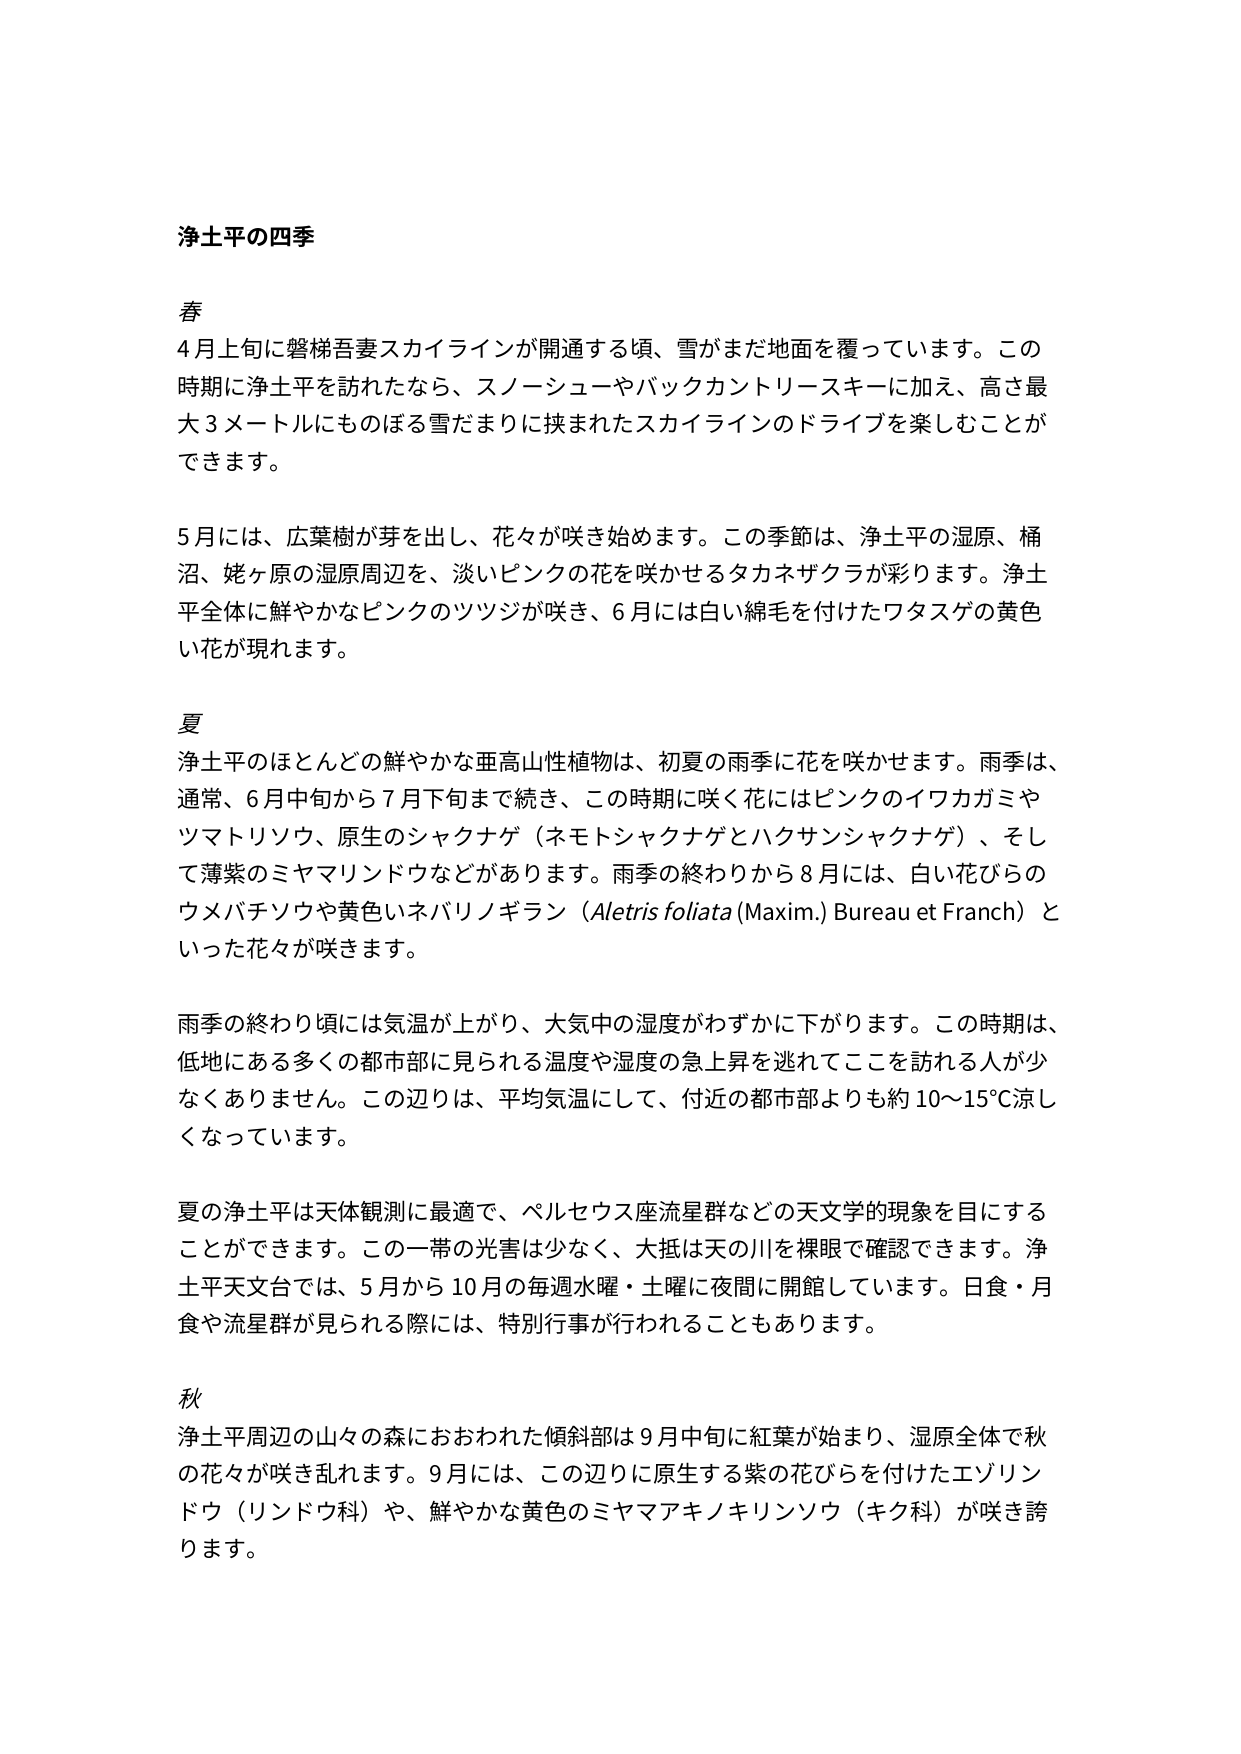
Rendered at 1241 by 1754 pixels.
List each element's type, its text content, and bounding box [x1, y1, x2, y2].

text 浄土平周辺の山々の森におおわれた傾斜部は9月中旬に紅葉が始まり、湿原全体で秋の花々が咲き乱れます。9月には、この辺りに原生する紫の花びらを付けたエゾリンドウ（リンドウ科）や、鮮やかな黄色のミヤマアキノキリンソウ（キク科）が咲き誇ります。 [177, 1417, 1063, 1567]
text 5月には、広葉樹が芽を出し、花々が咲き始めます。この季節は、浄土平の湿原、桶沼、姥ヶ原の湿原周辺を、淡いピンクの花を咲かせるタカネザクラが彩ります。浄土平全体に鮮やかなピンクのツツジが咲き、6月には白い綿毛を付けたワタスゲの黄色い花が現れます。 [177, 517, 1063, 667]
text 4月上旬に磐梯吾妻スカイラインが開通する頃、雪がまだ地面を覆っています。この時期に浄土平を訪れたなら、スノーシューやバックカントリースキーに加え、高さ最大3メートルにものぼる雪だまりに挟まれたスカイラインのドライブを楽しむことができます。 [177, 329, 1063, 479]
text 春 [177, 292, 1063, 329]
text 夏 [177, 704, 1063, 742]
text 浄土平のほとんどの鮮やかな亜高山性植物は、初夏の雨季に花を咲かせます。雨季は、通常、6月中旬から7月下旬まで続き、この時期に咲く花にはピンクのイワカガミやツマトリソウ、原生のシャクナゲ（ネモトシャクナゲとハクサンシャクナゲ）、そして薄紫のミヤマリンドウなどがあります。雨季の終わりから8月には、白い花びらのウメバチソウや黄色いネバリノギラン（Aletris foliata (Maxim.) Bureau et Franch）といった花々が咲きます。 [177, 777, 1063, 967]
text 秋 [177, 1379, 1063, 1417]
text 夏の浄土平は天体観測に最適で、ペルセウス座流星群などの天文学的現象を目にすることができます。この一帯の光害は少なく、大抵は天の川を裸眼で確認できます。浄土平天文台では、5月から10月の毎週水曜・土曜に夜間に開館しています。日食・月食や流星群が見られる際には、特別行事が行われることもあります。 [177, 1192, 1063, 1342]
text 雨季の終わり頃には気温が上がり、大気中の湿度がわずかに下がります。この時期は、低地にある多くの都市部に見られる温度や湿度の急上昇を逃れてここを訪れる人が少なくありません。この辺りは、平均気温にして、付近の都市部よりも約10～15℃涼しくなっています。 [177, 1039, 1063, 1154]
text 浄土平の四季 [177, 217, 1063, 254]
